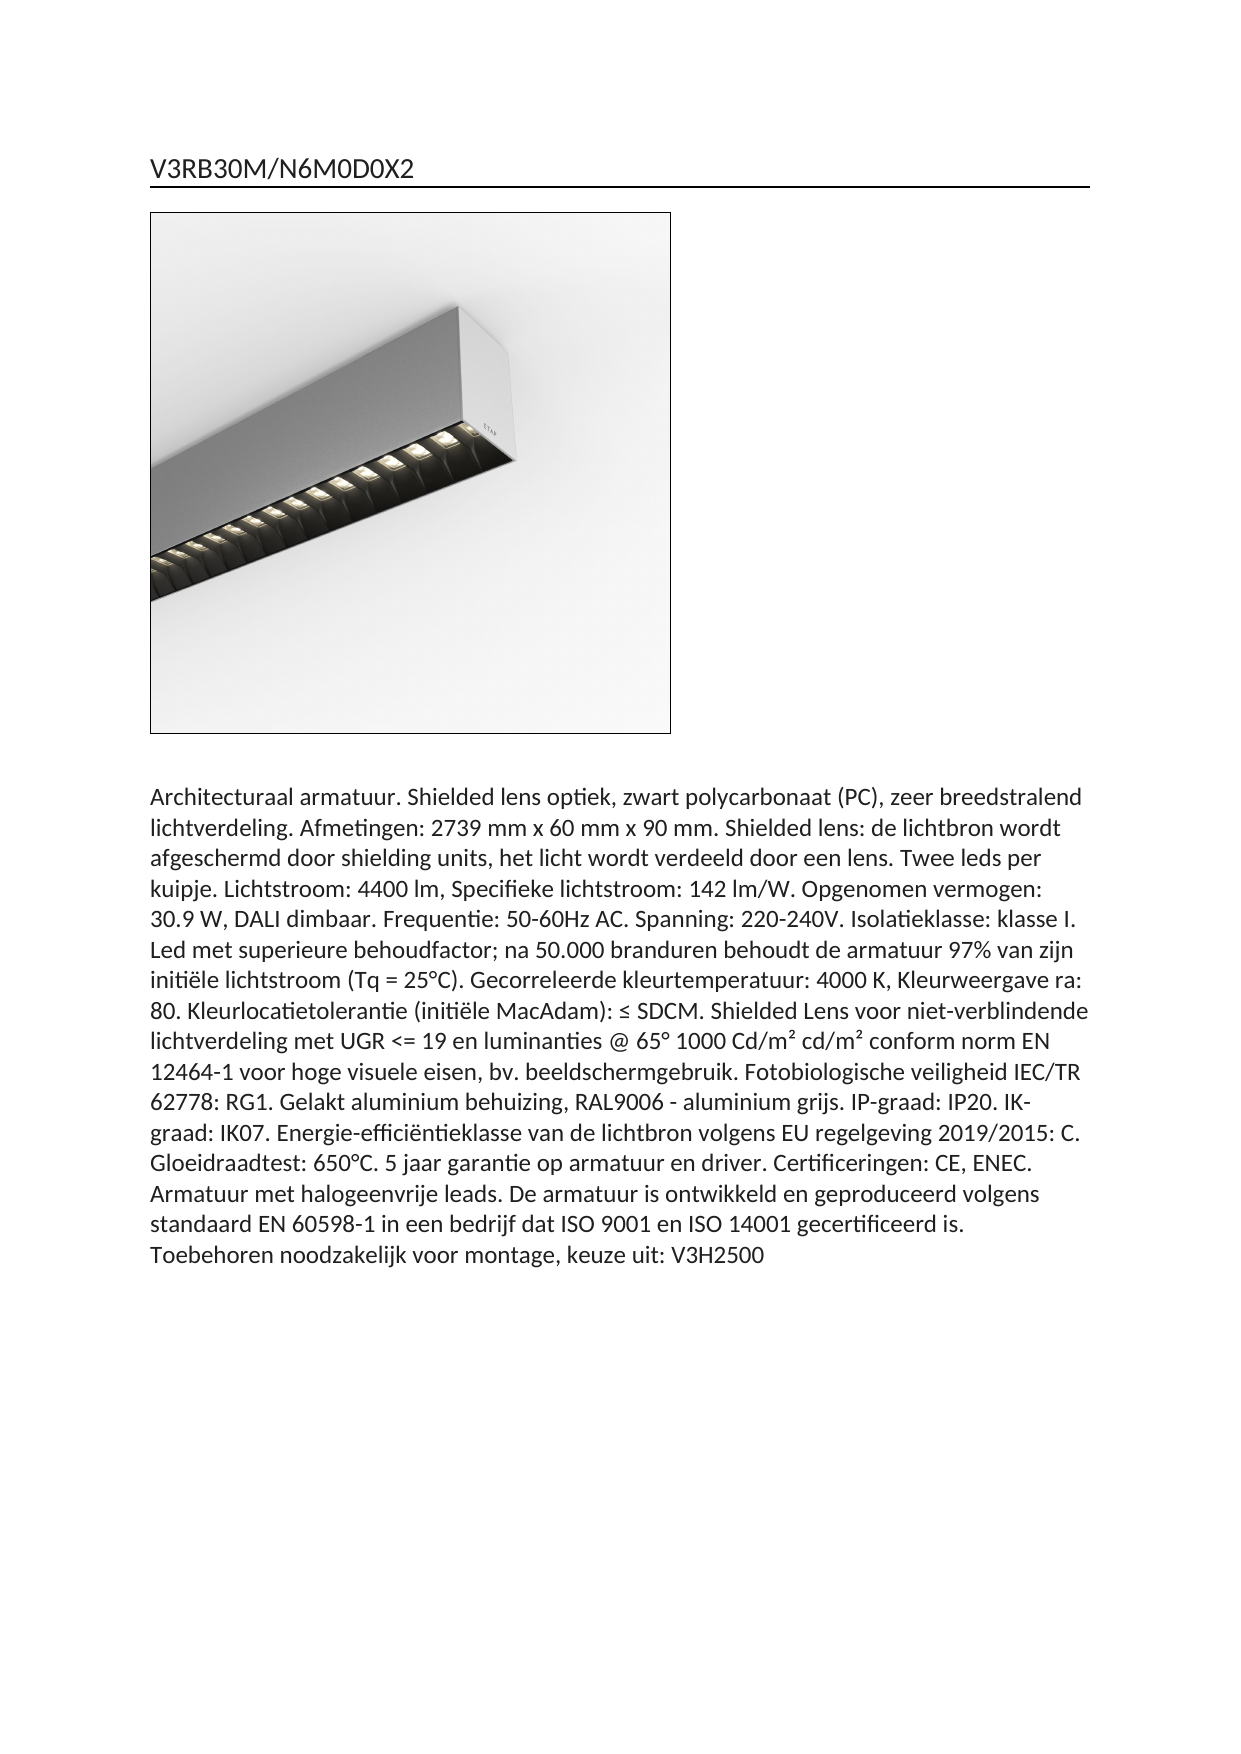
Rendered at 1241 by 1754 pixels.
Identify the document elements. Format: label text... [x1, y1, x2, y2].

text Architecturaal armatuur. Shielded lens optiek, zwart polycarbonaat (PC), zeer breedstralend lichtverdeling. Afmetingen: 2739 mm x 60 mm x 90 mm. Shielded lens: de lichtbron wordt afgeschermd door shielding units, het licht wordt verdeeld door een lens. Twee leds per kuipje. Lichtstroom: 4400 lm, Specifieke lichtstroom: 142 lm/W. Opgenomen vermogen: 30.9 W, DALI dimbaar. Frequentie: 50-60Hz AC. Spanning: 220-240V. Isolatieklasse: klasse I. Led met superieure behoudfactor; na 50.000 branduren behoudt de armatuur 97% van zijn initiële lichtstroom (Tq = 25°C). Gecorreleerde kleurtemperatuur: 4000 K, Kleurweergave ra: 80. Kleurlocatietolerantie (initiële MacAdam): ≤ SDCM. Shielded Lens voor niet-verblindende lichtverdeling met UGR <= 19 en luminanties @ 65° 1000 Cd/m² cd/m² conform norm EN 12464-1 voor hoge visuele eisen, bv. beeldschermgebruik. Fotobiologische veiligheid IEC/TR 62778: RG1. Gelakt aluminium behuizing, RAL9006 - aluminium grijs. IP-graad: IP20. IK-graad: IK07. Energie-efficiëntieklasse van de lichtbron volgens EU regelgeving 2019/2015: C. Gloeidraadtest: 650°C. 5 jaar garantie op armatuur en driver. Certificeringen: CE, ENEC. Armatuur met halogeenvrije leads. De armatuur is ontwikkeld en geproduceerd volgens standaard EN 60598-1 in een bedrijf dat ISO 9001 en ISO 14001 gecertificeerd is. Toebehoren noodzakelijk voor montage, keuze uit: V3H2500 [150, 781, 1090, 1269]
picture [151, 213, 670, 733]
text V3RB30M/N6M0D0X2 [150, 150, 1090, 186]
